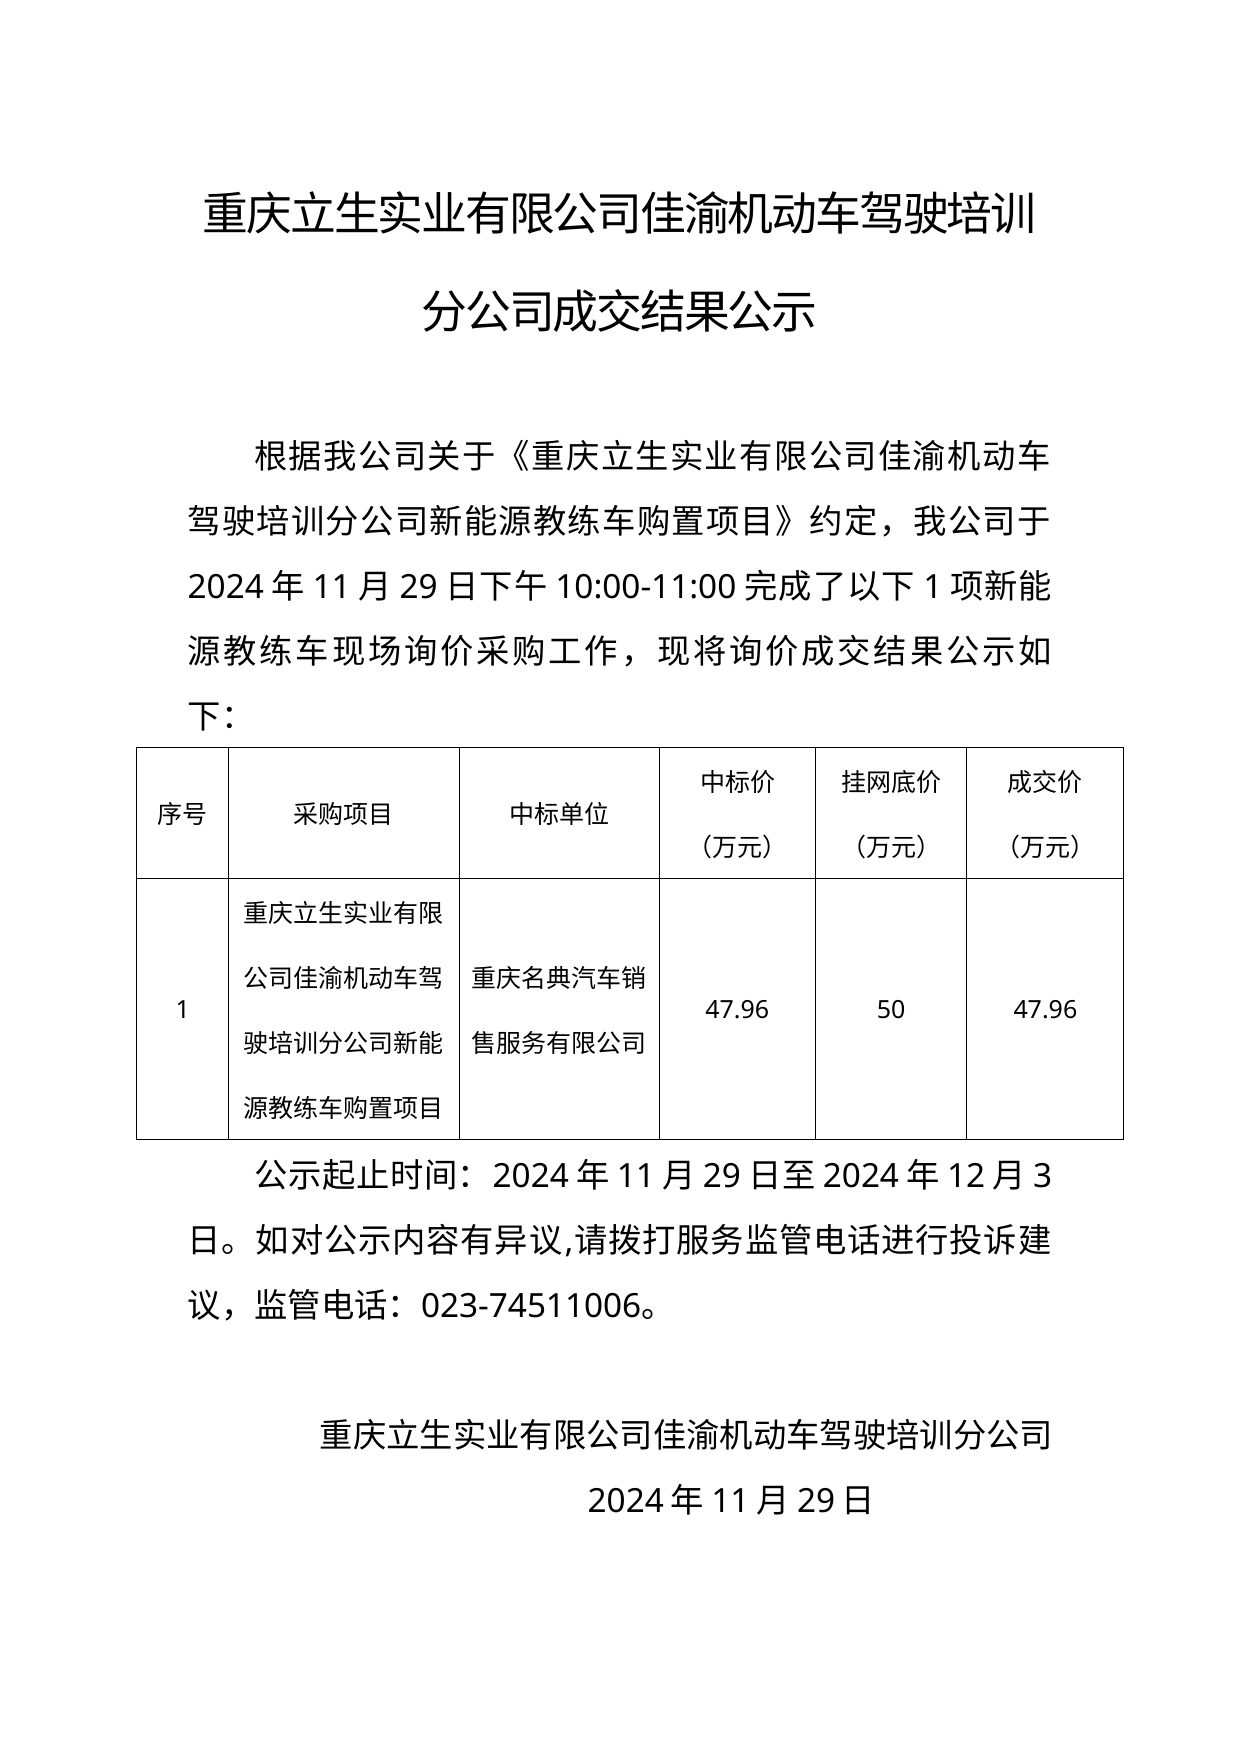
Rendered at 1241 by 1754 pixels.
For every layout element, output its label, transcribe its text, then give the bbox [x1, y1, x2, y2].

text 2024年 11月 29日 [187, 1465, 1053, 1530]
text 分公司成交结果公示 [187, 259, 1053, 357]
table_header 挂网底价 （万元） [816, 748, 966, 878]
table_header 中标单位 [460, 748, 659, 878]
table_cell 重庆名典汽车销售服务有限公司 [460, 879, 659, 1139]
text 重庆立生实业有限公司佳渝机动车驾驶培训 [187, 162, 1053, 259]
table_header 成交价 （万元） [967, 748, 1123, 878]
text 公示起止时间：2024年11月29日至2024年12月3日。如对公示内容有异议,请拨打服务监管电话进行投诉建议，监管电话：023-74511006。 [187, 1140, 1053, 1335]
table_cell 1 [137, 879, 228, 1139]
table_cell 47.96 [967, 879, 1123, 1139]
table_header 中标价 （万元） [660, 748, 815, 878]
table_header 序号 [137, 748, 228, 878]
table_cell 重庆立生实业有限公司佳渝机动车驾驶培训分公司新能源教练车购置项目 [229, 879, 459, 1139]
table_cell 50 [816, 879, 966, 1139]
table_header 采购项目 [229, 748, 459, 878]
text 重庆立生实业有限公司佳渝机动车驾驶培训分公司 [187, 1400, 1053, 1465]
text 根据我公司关于《重庆立生实业有限公司佳渝机动车驾驶培训分公司新能源教练车购置项目》约定，我公司于2024年11月29日下午10:00-11:00完成了以下1项新能源教练车现场询价采购工作，现将询价成交结果公示如下： [187, 422, 1053, 747]
table_cell 47.96 [660, 879, 815, 1139]
